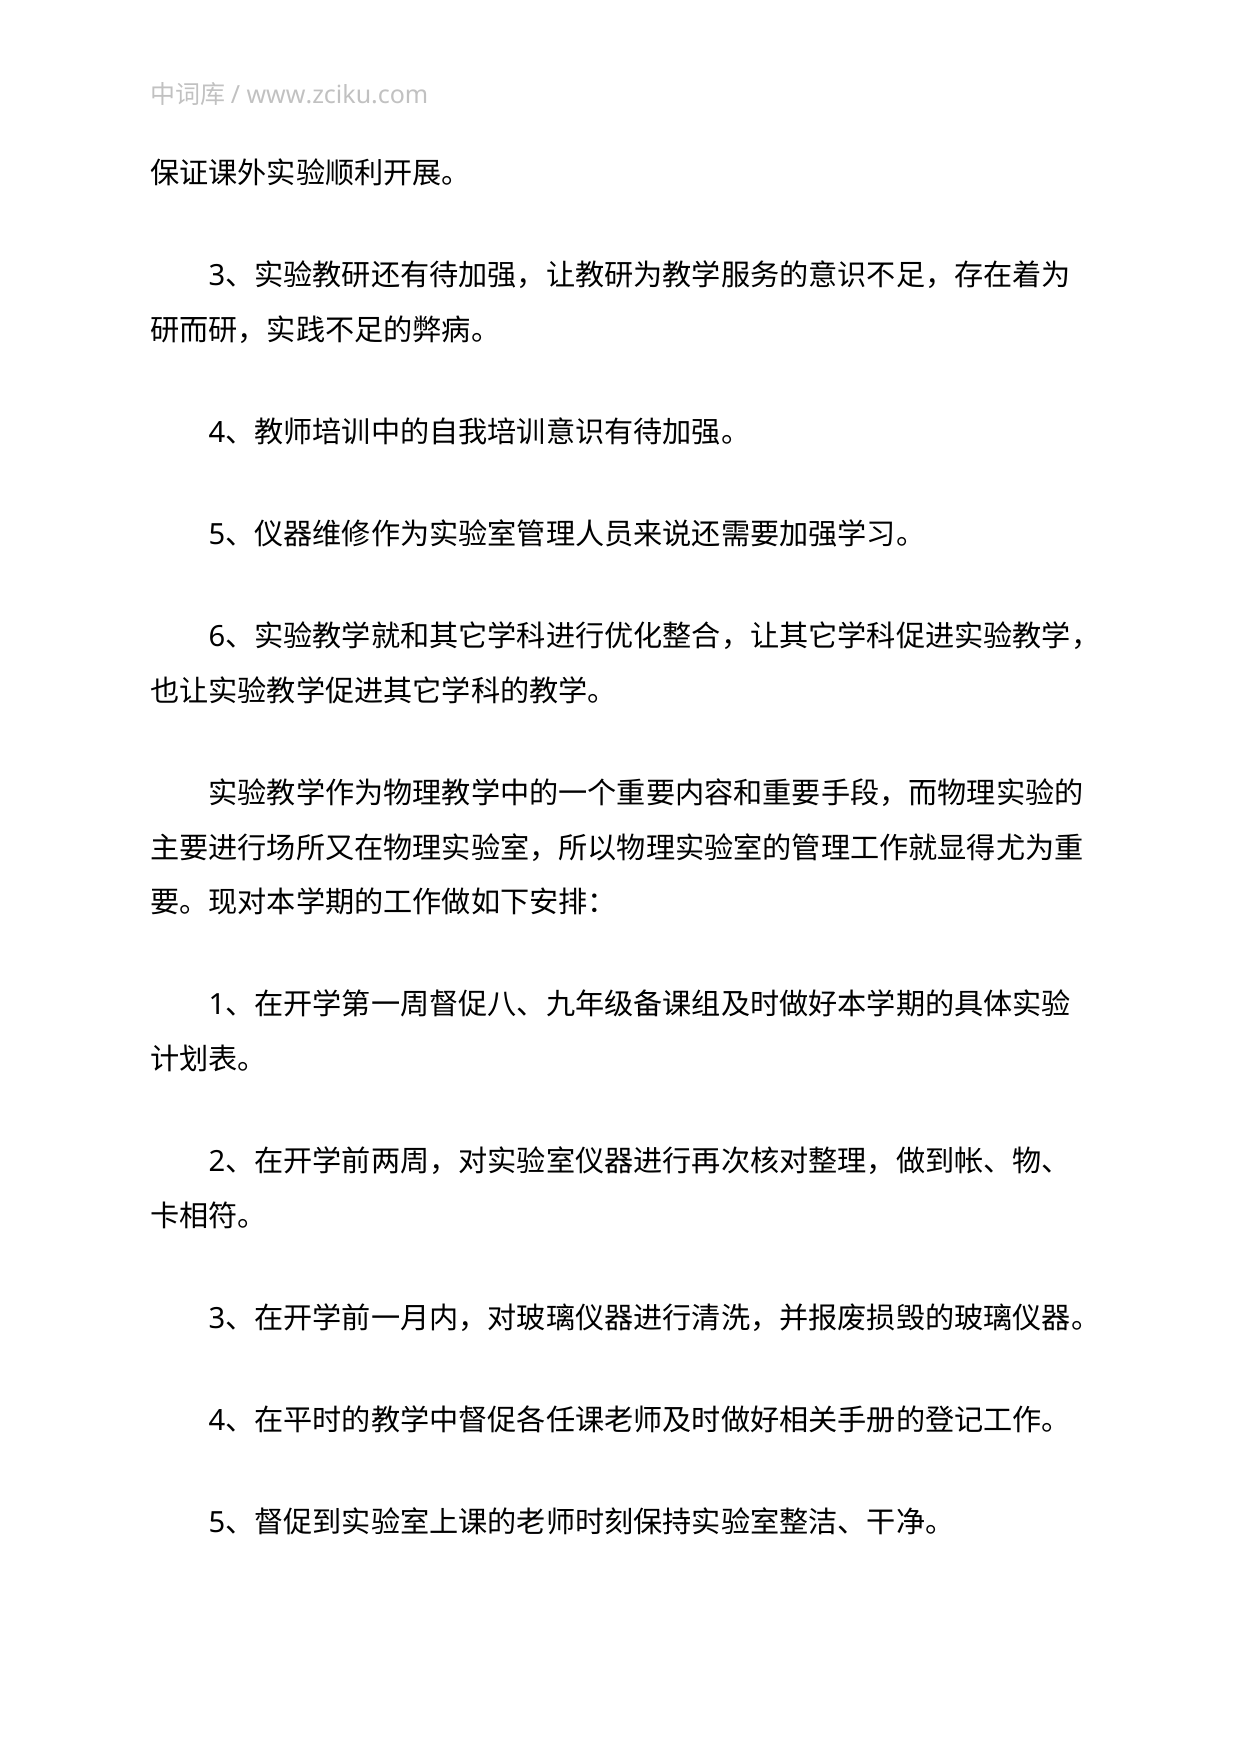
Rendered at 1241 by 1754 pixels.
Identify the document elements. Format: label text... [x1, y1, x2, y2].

text 4、在平时的教学中督促各任课老师及时做好相关手册的登记工作。 [150, 1396, 1090, 1439]
text 2、在开学前两周，对实验室仪器进行再次核对整理，做到帐、物、卡相符。 [150, 1138, 1090, 1235]
text 实验教学作为物理教学中的一个重要内容和重要手段，而物理实验的主要进行场所又在物理实验室，所以物理实验室的管理工作就显得尤为重要。现对本学期的工作做如下安排： [150, 769, 1090, 921]
text 4、教师培训中的自我培训意识有待加强。 [150, 408, 1090, 451]
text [150, 150, 1090, 192]
text 1、在开学第一周督促八、九年级备课组及时做好本学期的具体实验计划表。 [150, 981, 1090, 1078]
text 6、实验教学就和其它学科进行优化整合，让其它学科促进实验教学，也让实验教学促进其它学科的教学。 [150, 612, 1090, 710]
text 5、仪器维修作为实验室管理人员来说还需要加强学习。 [150, 511, 1090, 553]
text 3、实验教研还有待加强，让教研为教学服务的意识不足，存在着为研而研，实践不足的弊病。 [150, 252, 1090, 349]
text 5、督促到实验室上课的老师时刻保持实验室整洁、干净。 [150, 1498, 1090, 1541]
text 3、在开学前一月内，对玻璃仪器进行清洗，并报废损毁的玻璃仪器。 [150, 1294, 1090, 1337]
